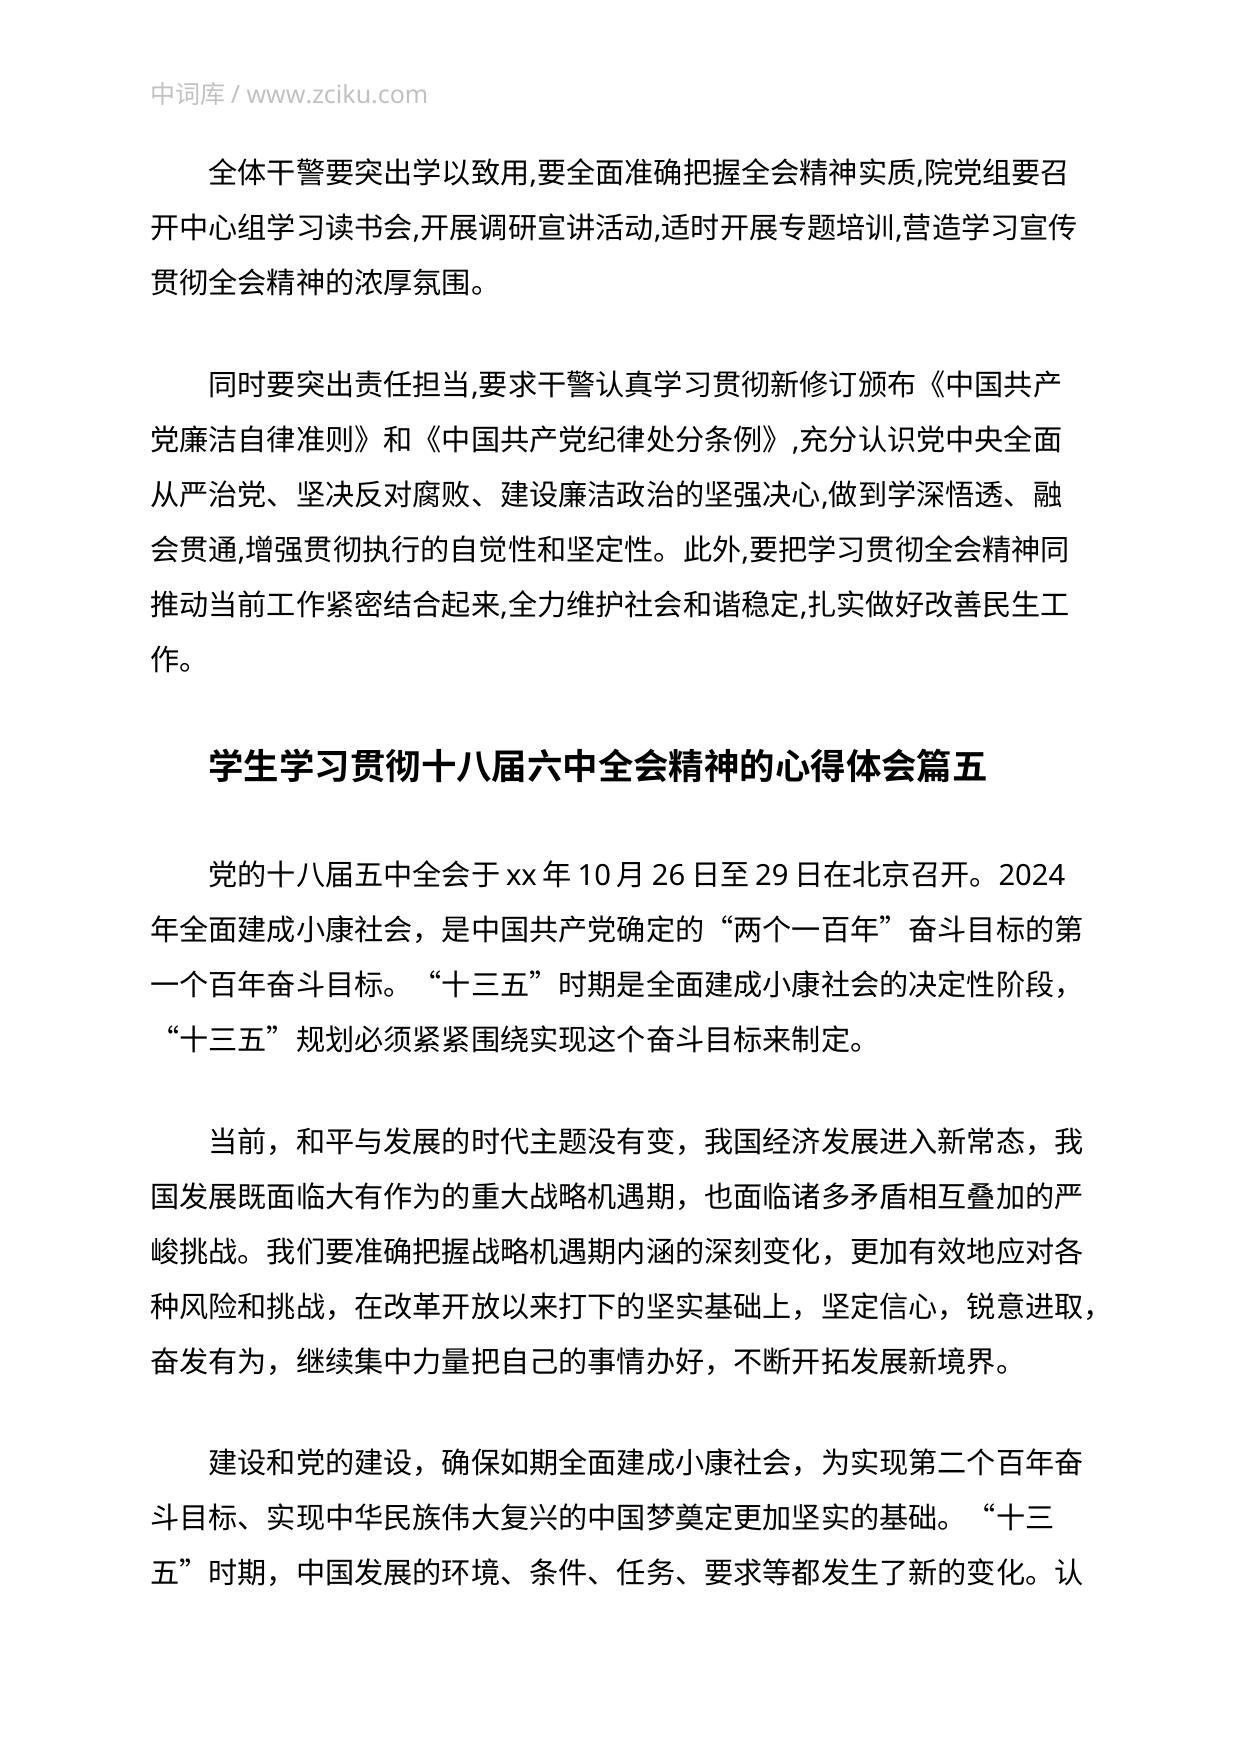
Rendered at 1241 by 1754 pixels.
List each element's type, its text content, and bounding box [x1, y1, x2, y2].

text 全体干警要突出学以致用,要全面准确把握全会精神实质,院党组要召开中心组学习读书会,开展调研宣讲活动,适时开展专题培训,营造学习宣传贯彻全会精神的浓厚氛围。 [150, 150, 1090, 302]
text 同时要突出责任担当,要求干警认真学习贯彻新修订颁布《中国共产党廉洁自律准则》和《中国共产党纪律处分条例》,充分认识党中央全面从严治党、坚决反对腐败、建设廉洁政治的坚强决心,做到学深悟透、融会贯通,增强贯彻执行的自觉性和坚定性。此外,要把学习贯彻全会精神同推动当前工作紧密结合起来,全力维护社会和谐稳定,扎实做好改善民生工作。 [150, 362, 1090, 679]
text 学生学习贯彻十八届六中全会精神的心得体会篇五 [150, 738, 1090, 790]
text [150, 1440, 1090, 1592]
text 当前，和平与发展的时代主题没有变，我国经济发展进入新常态，我国发展既面临大有作为的重大战略机遇期，也面临诸多矛盾相互叠加的严峻挑战。我们要准确把握战略机遇期内涵的深刻变化，更加有效地应对各种风险和挑战，在改革开放以来打下的坚实基础上，坚定信心，锐意进取，奋发有为，继续集中力量把自己的事情办好，不断开拓发展新境界。 [150, 1118, 1090, 1380]
text 党的十八届五中全会于xx年10月26日至29日在北京召开。2024年全面建成小康社会，是中国共产党确定的“两个一百年”奋斗目标的第一个百年奋斗目标。“十三五”时期是全面建成小康社会的决定性阶段，“十三五”规划必须紧紧围绕实现这个奋斗目标来制定。 [150, 852, 1090, 1059]
